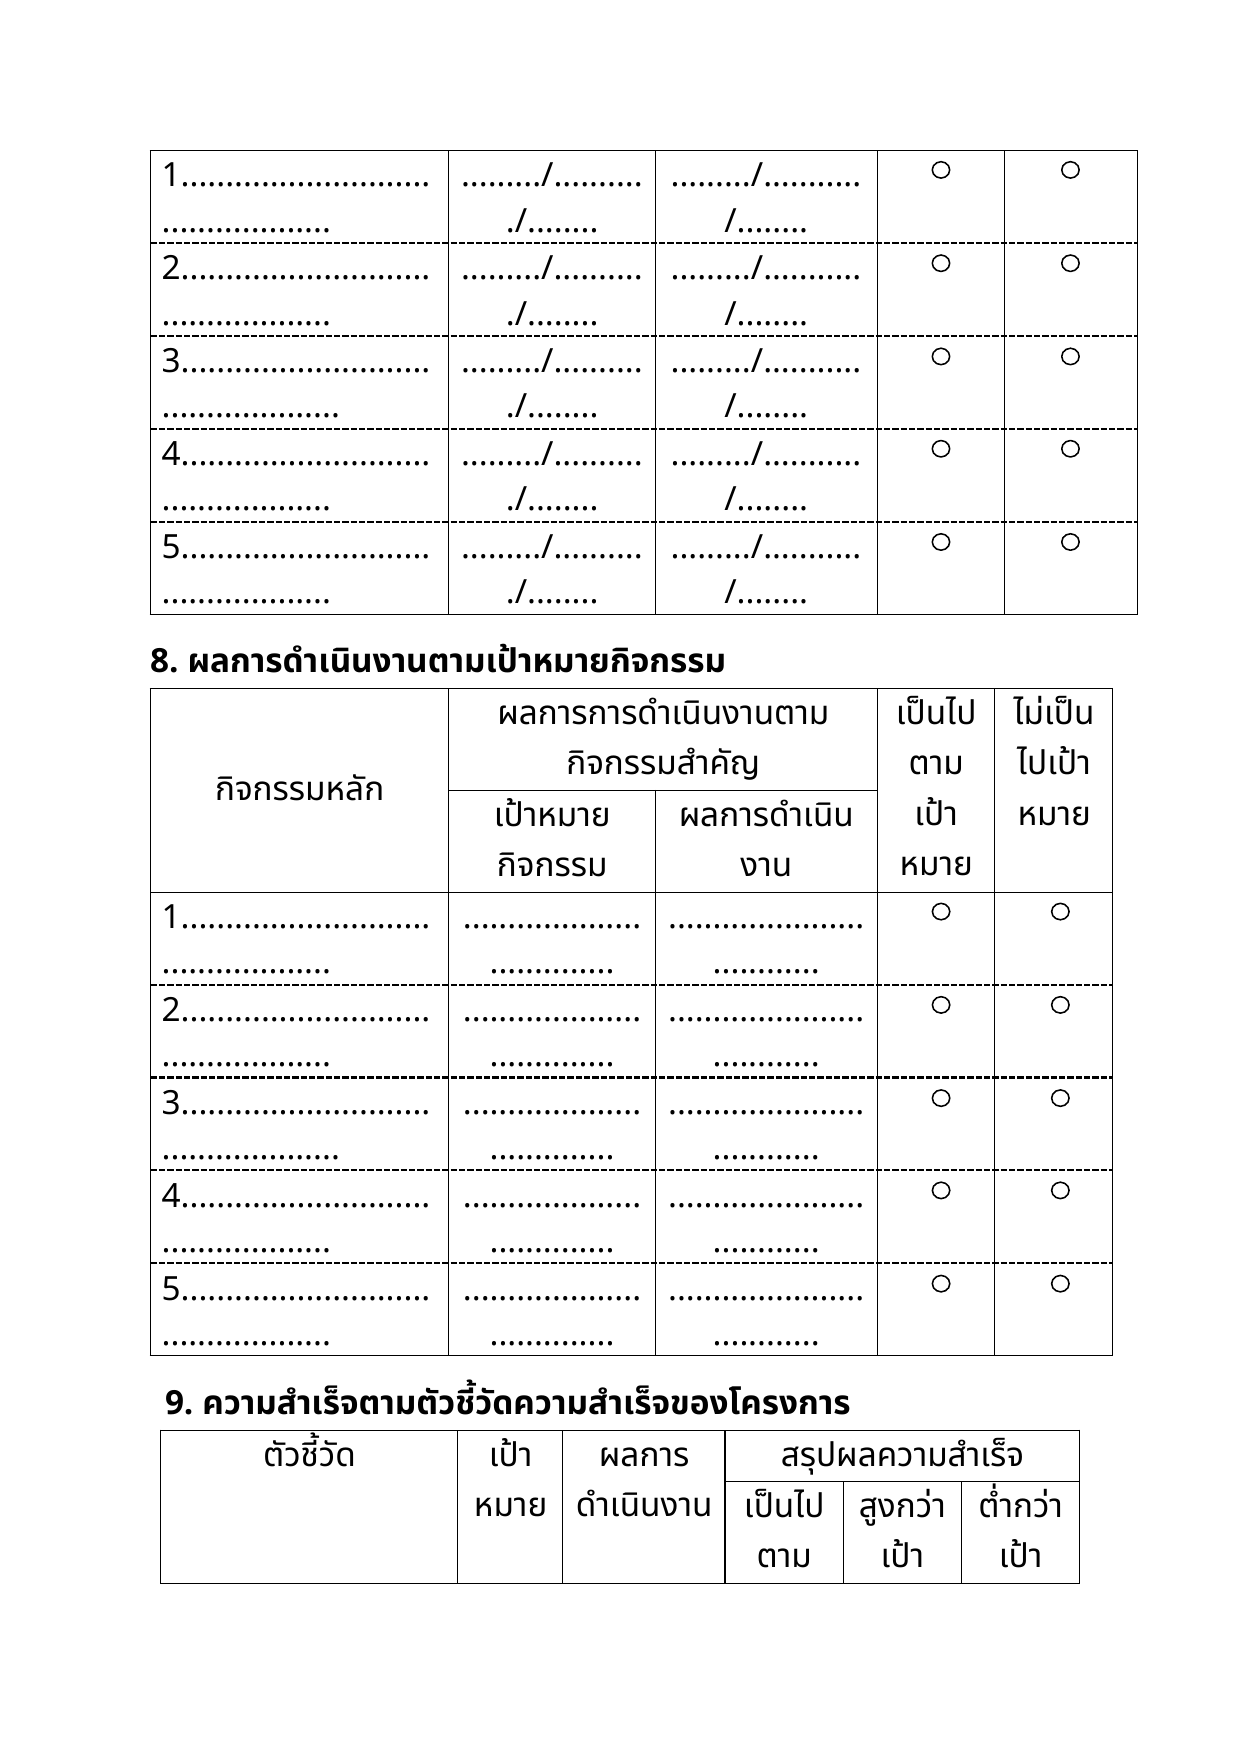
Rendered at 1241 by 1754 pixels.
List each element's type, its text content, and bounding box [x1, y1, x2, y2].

table_cell [1005, 428, 1137, 521]
table_cell [878, 1169, 994, 1262]
table_cell [878, 1262, 994, 1355]
table_cell .................................. [449, 984, 655, 1076]
table_cell ........./.........../........ [656, 335, 877, 428]
list 9. ความสำเร็จตามตัวชี้วัดความสำเร็จของโครงการ [165, 1379, 1090, 1429]
table_cell [1005, 151, 1137, 242]
table_cell [995, 893, 1112, 983]
table_cell [878, 335, 1004, 428]
table_cell [995, 1169, 1112, 1262]
table_cell ........./.........../........ [449, 151, 655, 242]
table_cell 5............................................... [151, 1262, 448, 1355]
table_cell ผลการดำเนินงาน [656, 791, 877, 892]
table_header เป้าหมาย [458, 1431, 562, 1583]
table_cell .................................. [656, 1169, 877, 1262]
table_cell .................................. [449, 1169, 655, 1262]
table_cell 5............................................... [151, 521, 448, 613]
table_cell [878, 893, 994, 983]
table_cell .................................. [656, 1076, 877, 1169]
table_cell สูงกว่าเป้าหมาย [844, 1482, 961, 1583]
table_cell 1............................................... [151, 893, 448, 983]
table_cell .................................. [656, 893, 877, 983]
table_header ผลการการดำเนินงานตามกิจกรรมสำคัญ [449, 689, 877, 790]
table_cell ........./.........../........ [656, 151, 877, 242]
table_cell เป้าหมายกิจกรรม [449, 791, 655, 892]
table_cell 4............................................... [151, 1169, 448, 1262]
table_header ไม่เป็นไปเป้าหมาย [995, 689, 1112, 892]
table_cell .................................. [449, 893, 655, 983]
table_cell .................................. [449, 1076, 655, 1169]
table_cell 2............................................... [151, 242, 448, 335]
table_header ผลการดำเนินงาน [563, 1431, 724, 1583]
table_cell 4............................................... [151, 428, 448, 521]
table_cell [1005, 335, 1137, 428]
table_cell [995, 1262, 1112, 1355]
table_header เป็นไปตามเป้าหมาย [878, 689, 994, 892]
table_cell 3................................................ [151, 1076, 448, 1169]
table_cell [995, 1076, 1112, 1169]
table_cell 2............................................... [151, 984, 448, 1076]
text 8. ผลการดำเนินงานตามเป้าหมายกิจกรรม [150, 637, 1090, 688]
table_cell ........./.........../........ [449, 335, 655, 428]
table_cell [995, 984, 1112, 1076]
table_cell [878, 521, 1004, 613]
table_cell .................................. [656, 1262, 877, 1355]
table_cell .................................. [656, 984, 877, 1076]
table_cell [878, 428, 1004, 521]
table_cell [878, 1076, 994, 1169]
table_cell ........./.........../........ [656, 242, 877, 335]
table_cell ........./.........../........ [449, 242, 655, 335]
table_cell ........./.........../........ [449, 428, 655, 521]
table_header ตัวชี้วัด [161, 1431, 457, 1583]
table_cell [878, 151, 1004, 242]
table_cell ........./.........../........ [656, 521, 877, 613]
table_cell [878, 242, 1004, 335]
table_cell ต่ำกว่าเป้าหมาย [962, 1482, 1079, 1583]
table_cell ........./.........../........ [656, 428, 877, 521]
table_cell ........./.........../........ [449, 521, 655, 613]
table_cell เป็นไปตามเป้าหมาย [726, 1482, 843, 1583]
table_cell [1005, 521, 1137, 613]
table_header สรุปผลความสำเร็จ [726, 1431, 1079, 1481]
table_cell [878, 984, 994, 1076]
table_cell 1............................................... [151, 151, 448, 242]
table_cell 3................................................ [151, 335, 448, 428]
table_cell [1005, 242, 1137, 335]
table_cell .................................. [449, 1262, 655, 1355]
table_header กิจกรรมหลัก [151, 689, 448, 892]
